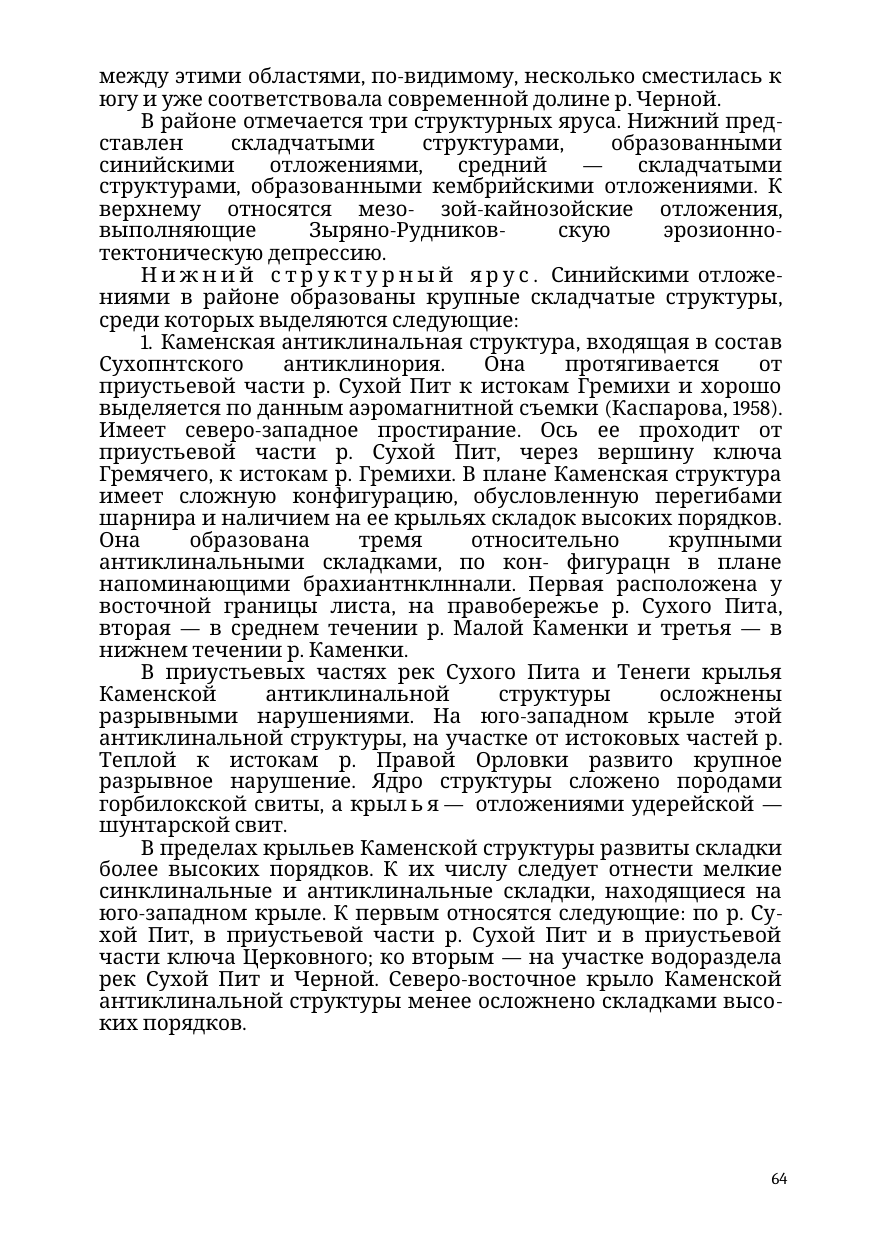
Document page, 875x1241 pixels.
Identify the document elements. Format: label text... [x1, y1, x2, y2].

text В пределах крыльев Каменской структуры развиты складки более высоких порядков. К их числу следует отнести мелкие синклинальные и антиклинальные складки, находящиеся на юго-западном крыле. К первым относятся следующие: по р. Сухой Пит, в приустьевой части р. Сухой Пит и в приустьевой части ключа Церковного; ко вторым — на участке водораздела рек Сухой Пит и Черной. Северо-восточное крыло Каменской антиклинальной структуры менее осложнено складками высоких порядков. [99, 837, 783, 1035]
list Каменская антиклинальная структура, входящая в состав Сухопнтского антиклинория. Она протягивается от приустьевой части р. Сухой Пит к истокам Гремихи и хорошо выделяется по данным аэромагнитной съемки (Каспарова, 1958). Имеет северо-западное простирание. Ось ее проходит от приустьевой части р. Сухой Пит, через вершину ключа Гремячего, к истокам р. Гремихи. В плане Каменская структура имеет сложную конфигурацию, обусловленную перегибами шарнира и наличием на ее крыльях складок высоких порядков. Она образована тремя относительно крупными антиклинальными складками, по кон- фигурацн в плане напоминающими брахиантнклннали. Первая расположена у восточной границы листа, на правобережье р. Сухого Пита, вторая — в среднем течении р. Малой Каменки и третья — в нижнем течении р. Каменки. [99, 332, 783, 662]
text В районе отмечается три структурных яруса. Нижний представлен складчатыми структурами, образованными синийскими отложениями, средний — складчатыми структурами, образованными кембрийскими отложениями. К верхнему относятся мезо- зой-кайнозойские отложения, выполняющие Зыряно-Рудников- скую эрозионно-тектоническую депрессию. [99, 111, 783, 264]
text Нижний структурный ярус. Синийскими отложениями в районе образованы крупные складчатые структуры, среди которых выделяются следующие: [99, 264, 783, 332]
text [99, 66, 783, 111]
text В приустьевых частях рек Сухого Пита и Тенеги крылья Каменской антиклинальной структуры осложнены разрывными нарушениями. На юго-западном крыле этой антиклинальной структуры, на участке от истоковых частей р. Теплой к истокам р. Правой Орловки развито крупное разрывное нарушение. Ядро структуры сложено породами горбилокской свиты, а крылья— отложениями удерейской — шунтарской свит. [99, 662, 783, 837]
